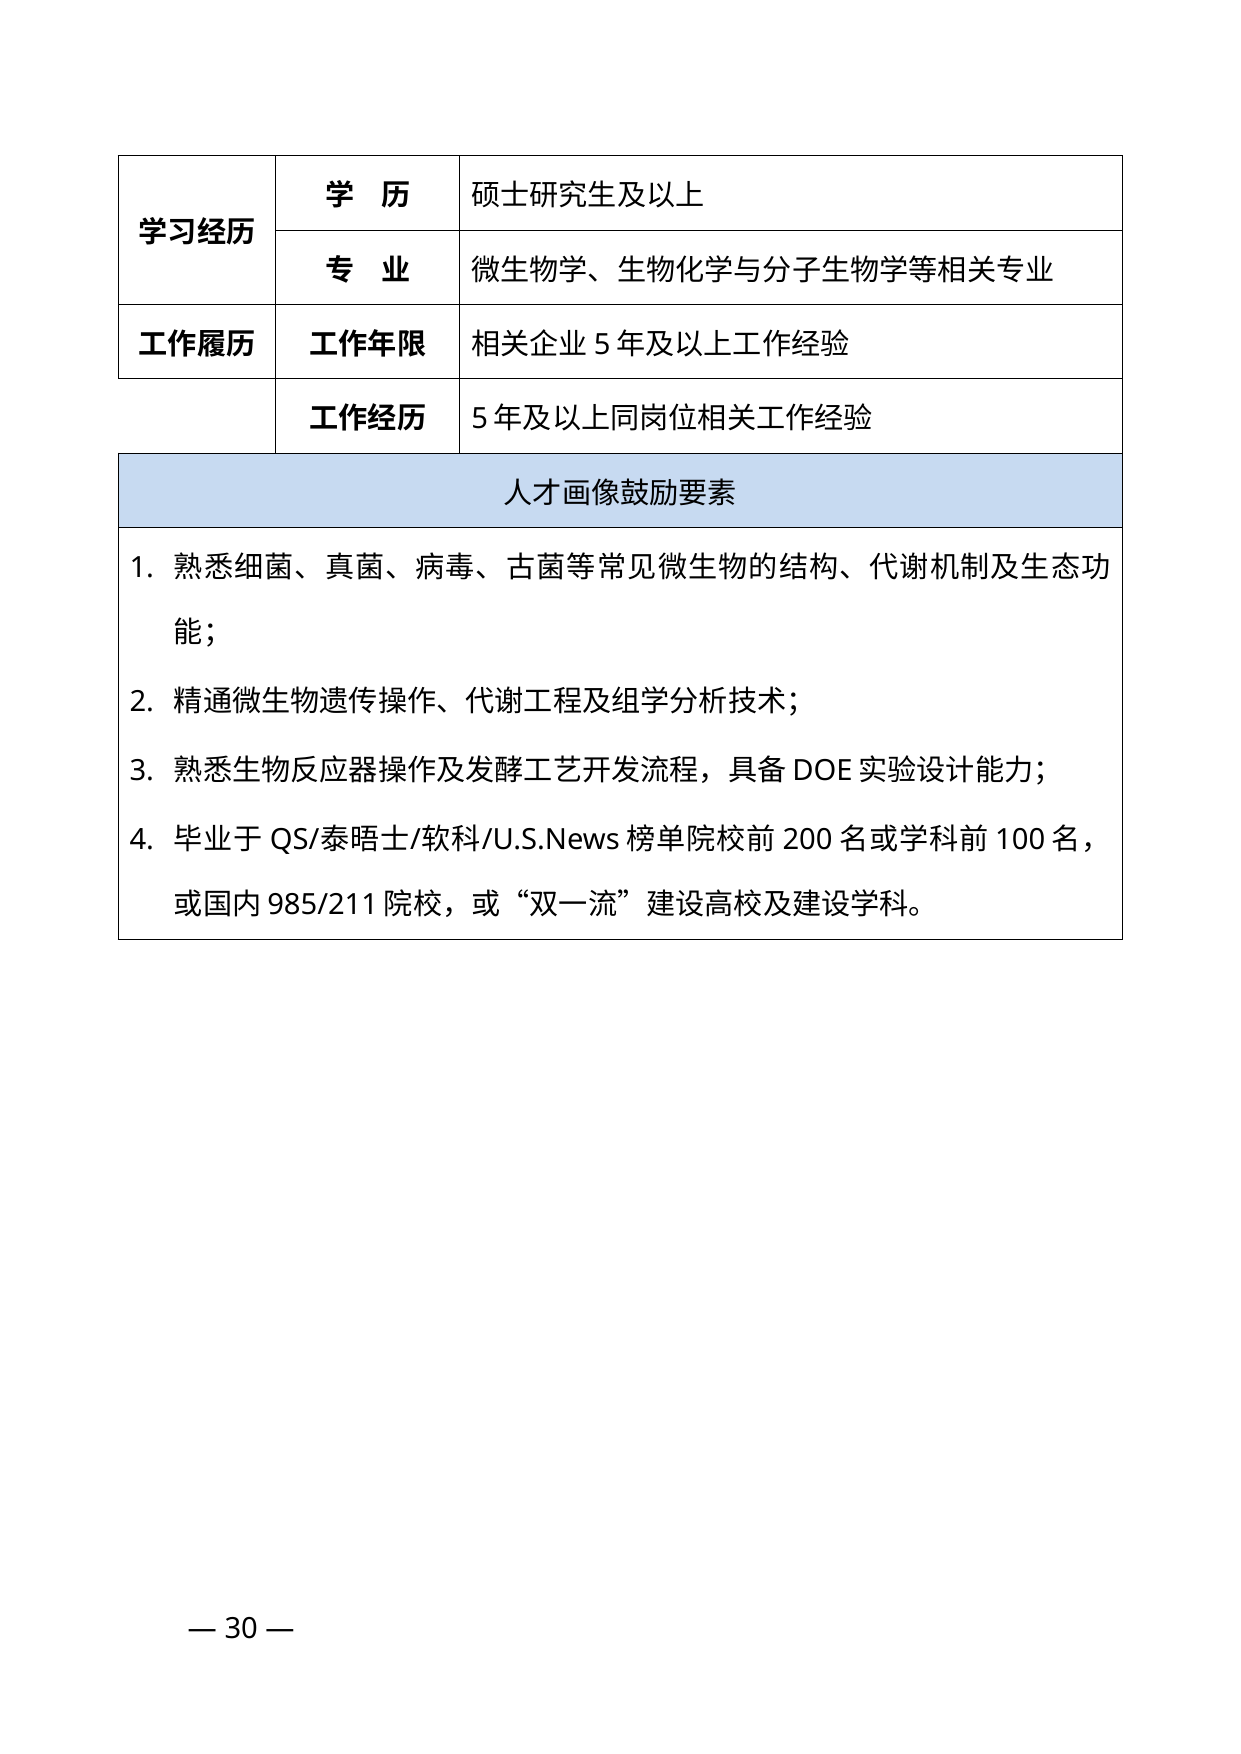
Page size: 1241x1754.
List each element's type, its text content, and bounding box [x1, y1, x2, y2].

table_cell 专 业 [276, 231, 459, 304]
table_cell 硕士研究生及以上 [460, 156, 1122, 229]
table_cell 学习经历 [119, 156, 275, 304]
table_cell 工作年限 [276, 305, 459, 378]
table_cell 学 历 [276, 156, 459, 229]
table_cell 相关企业5年及以上工作经验 [460, 305, 1122, 378]
table_cell 微生物学、生物化学与分子生物学等相关专业 [460, 231, 1122, 304]
table_cell 熟悉细菌、真菌、病毒、古菌等常见微生物的结构、代谢机制及生态功能； 精通微生物遗传操作、代谢工程及组学分析技术； 熟悉生物反应器操作及发酵工艺开发流程，具备DOE实验设计能力； 毕业于QS/泰晤士/软科/U.S.News榜单院校前200名或学科前100名，或国内985/211院校，或“双一流”建设高校及建设学科。 [119, 528, 1122, 939]
table_cell 5年及以上同岗位相关工作经验 [460, 379, 1122, 453]
table_cell 工作履历 [119, 305, 275, 378]
table_cell 人才画像鼓励要素 [119, 454, 1122, 527]
table_cell 工作经历 [276, 379, 459, 453]
